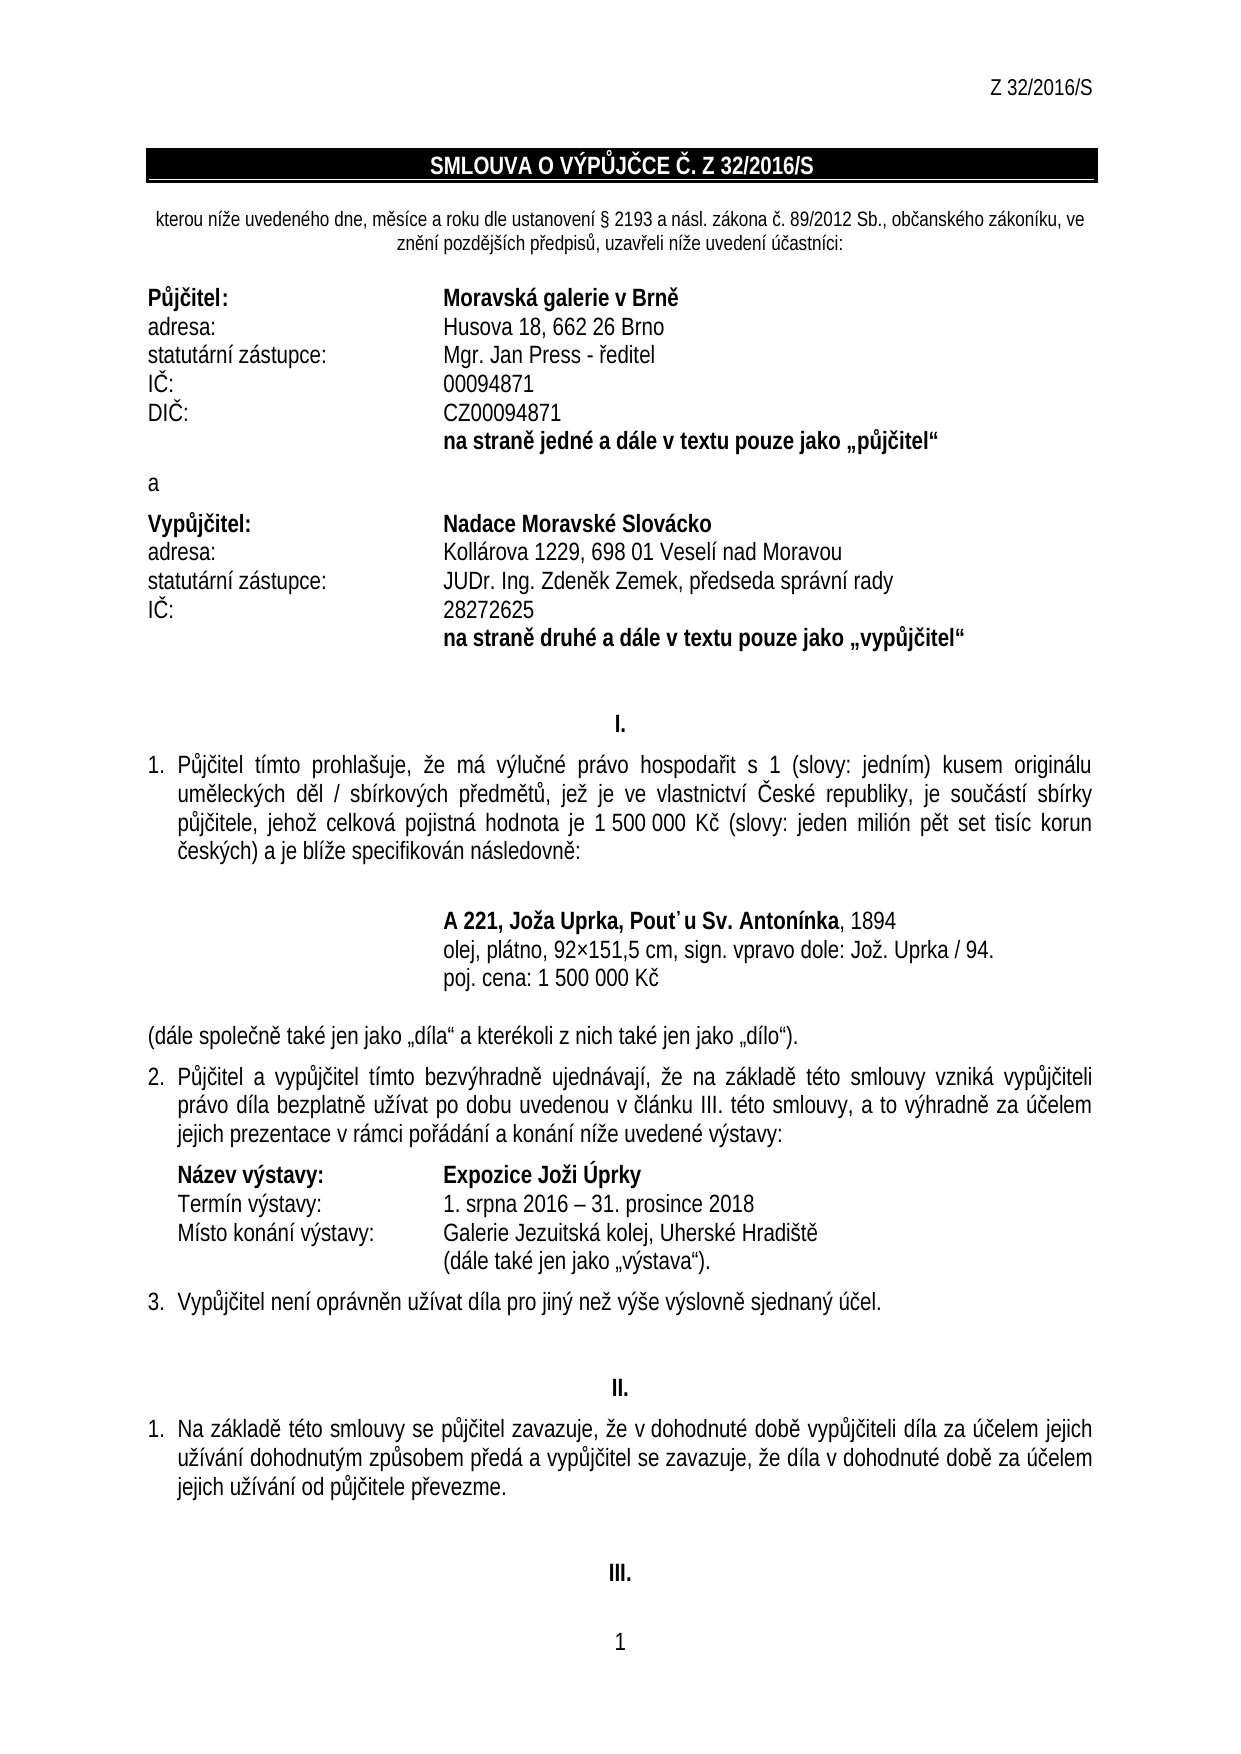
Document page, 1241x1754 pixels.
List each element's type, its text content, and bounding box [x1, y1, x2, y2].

text na straně jedné a dále v textu pouze jako „půjčitel“ [369, 426, 1092, 455]
table_header Smlouva o výpůjčce č. z 32/2016/S [149, 151, 1094, 179]
text statutární zástupce: JUDr. Ing. Zdeněk Zemek, předseda správní rady [148, 566, 1092, 594]
text DIČ: CZ00094871 [148, 398, 1092, 426]
text a [148, 467, 1092, 496]
text IČ: 28272625 [148, 594, 1092, 623]
text Místo konání výstavy: Galerie Jezuitská kolej, Uherské Hradiště [148, 1217, 1092, 1246]
list Půjčitel a vypůjčitel tímto bezvýhradně ujednávají, že na základě této smlouvy vzniká vypůjčiteli právo díla bezplatně užívat po dobu uvedenou v článku III. této smlouvy, a to výhradně za účelem jejich prezentace v rámci pořádání a konání níže uvedené výstavy: [148, 1062, 1092, 1148]
text III. [148, 1558, 1092, 1586]
text IČ: 00094871 [148, 369, 1092, 398]
list Vypůjčitel není oprávněn užívat díla pro jiný než výše výslovně sjednaný účel. [148, 1287, 1092, 1316]
text (dále také jen jako „výstava“). [369, 1246, 1092, 1275]
text olej, plátno, 92×151,5 cm, sign. vpravo dole: Jož. Uprka / 94. [148, 935, 1092, 963]
text Půjčitel : Moravská galerie v Brně [148, 283, 1092, 312]
list Na základě této smlouvy se půjčitel zavazuje, že v dohodnuté době vypůjčiteli díla za účelem jejich užívání dohodnutým způsobem předá a vypůjčitel se zavazuje, že díla v dohodnuté době za účelem jejich užívání od půjčitele převezme. [148, 1414, 1092, 1500]
text adresa: Kollárova 1229, 698 01 Veselí nad Moravou [148, 537, 1092, 566]
text statutární zástupce: Mgr. Jan Press - ředitel [148, 340, 1092, 369]
text I. [148, 709, 1092, 738]
text adresa: Husova 18, 662 26 Brno [148, 312, 1092, 340]
text Vypůjčitel: Nadace Moravské Slovácko [148, 509, 1092, 537]
text Termín výstavy: 1. srpna 2016 – 31. prosince 2018 [148, 1189, 1092, 1217]
text A 221, Joža Uprka, Pouť u Sv. Antonínka, 1894 [148, 906, 1092, 935]
text II. [148, 1373, 1092, 1402]
list Půjčitel tímto prohlašuje, že má výlučné právo hospodařit s 1 (slovy: jedním) kusem originálu uměleckých děl / sbírkových předmětů, jež je ve vlastnictví České republiky, je součástí sbírky půjčitele, jehož celková pojistná hodnota je 1 500 000 Kč (slovy: jeden milión pět set tisíc korun českých) a je blíže specifikován následovně: [148, 750, 1092, 865]
text Název výstavy: Expozice Joži Úprky [148, 1160, 1092, 1189]
text kterou níže uvedeného dne, měsíce a roku dle ustanovení § 2193 a násl. zákona č. 89/2012 Sb., občanského zákoníku, ve znění pozdějších předpisů, uzavřeli níže uvedení účastníci: [148, 207, 1092, 254]
text na straně druhé a dále v textu pouze jako „vypůjčitel“ [369, 623, 1092, 652]
text poj. cena: 1 500 000 Kč [148, 963, 1092, 992]
text (dále společně také jen jako „díla“ a kterékoli z nich také jen jako „dílo“). [148, 1021, 1092, 1049]
